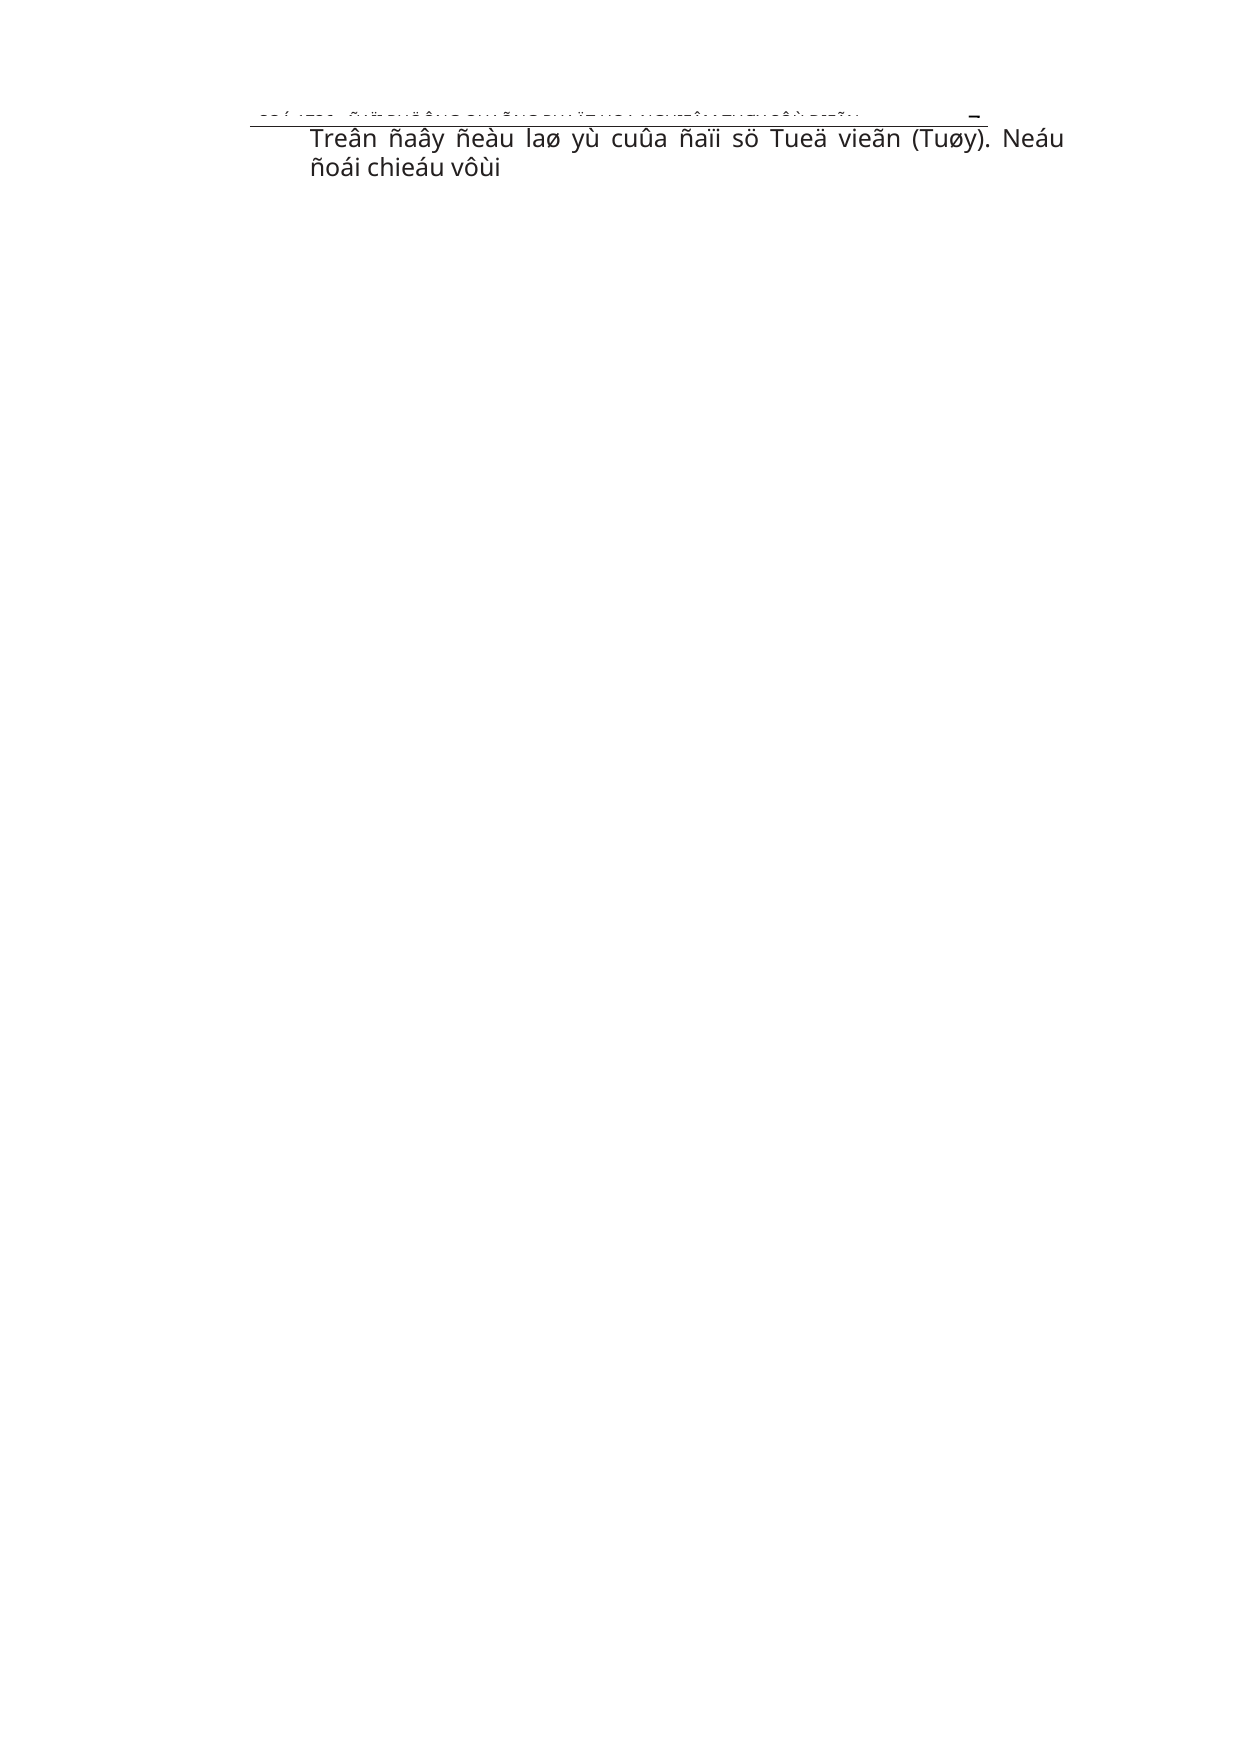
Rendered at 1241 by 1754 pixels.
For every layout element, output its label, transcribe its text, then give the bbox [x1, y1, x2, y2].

text Treân ñaây ñeàu laø yù cuûa ñaïi sö Tueä vieãn (Tuøy). Neáu ñoái chieáu vôùi [309, 125, 1065, 182]
